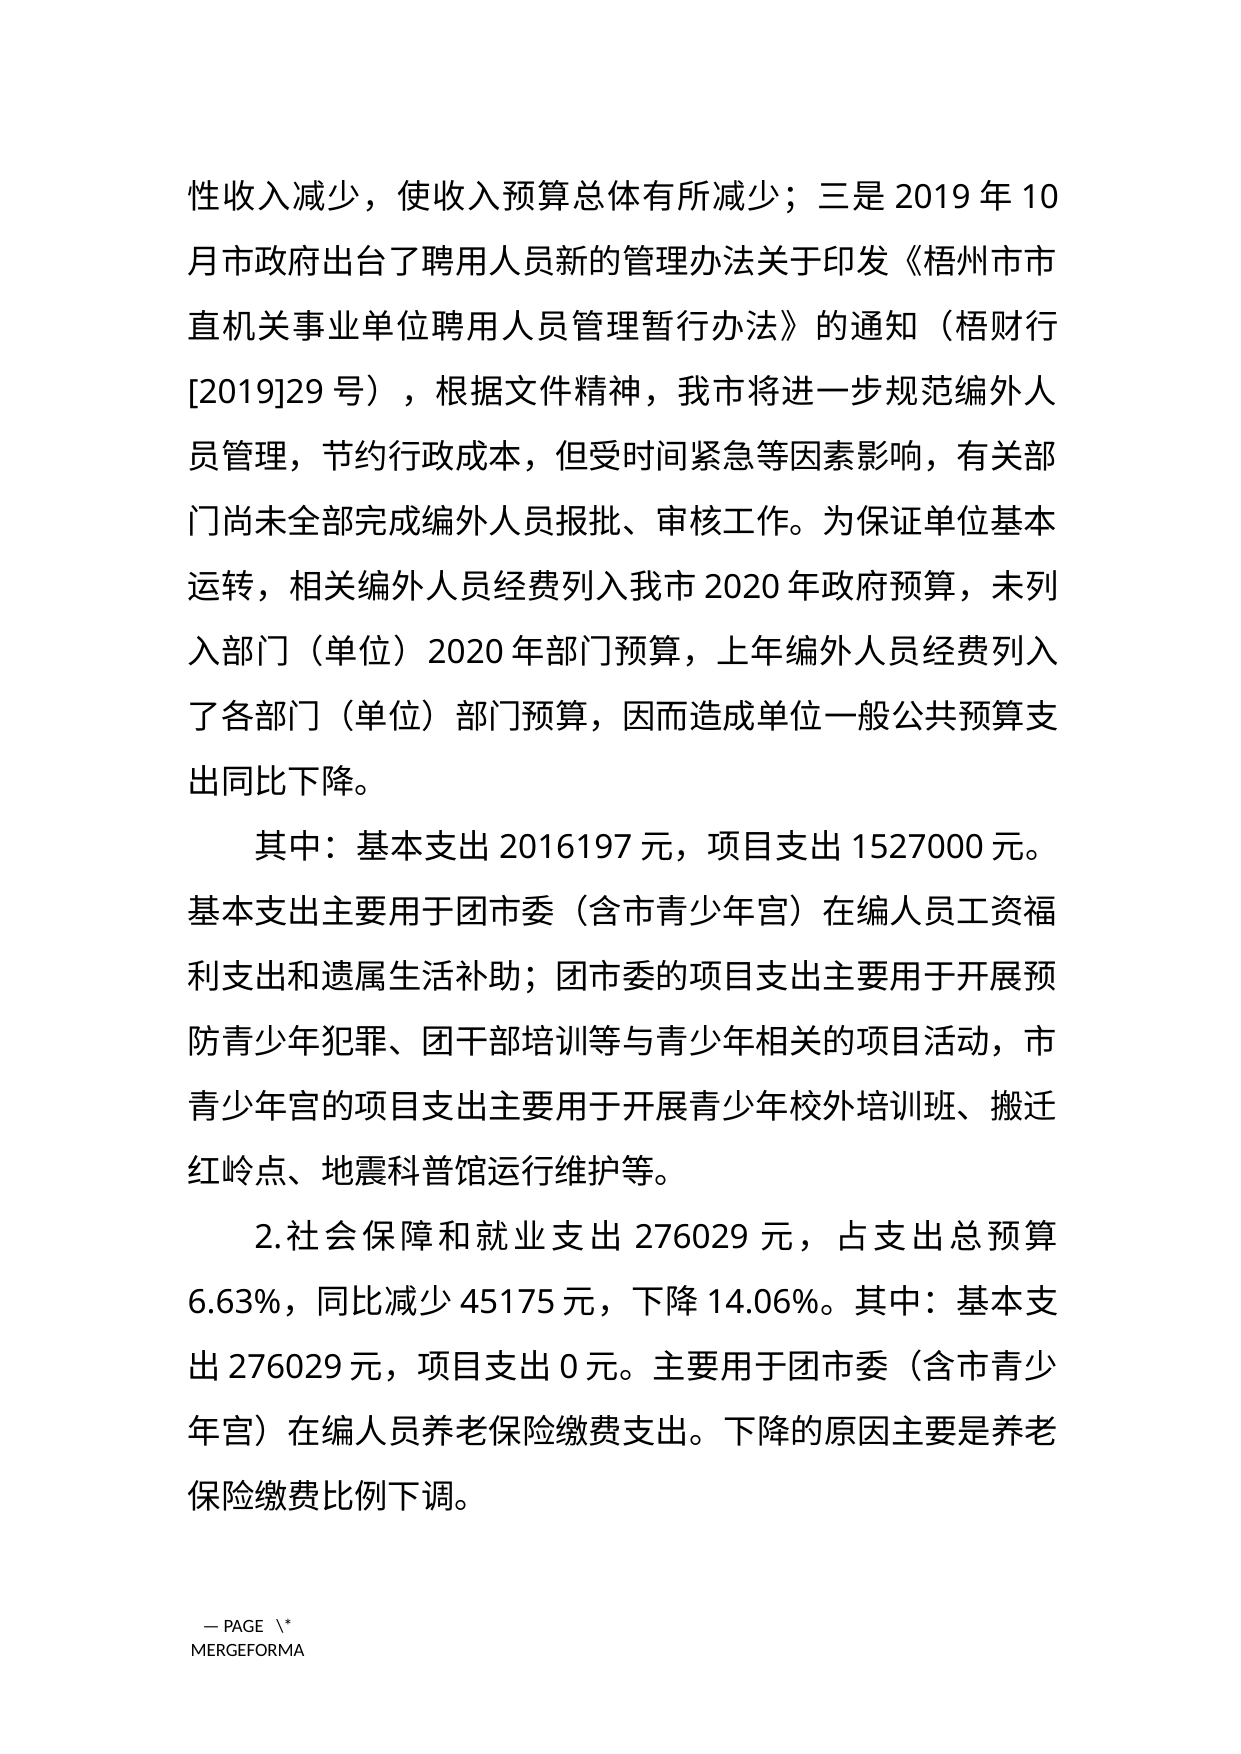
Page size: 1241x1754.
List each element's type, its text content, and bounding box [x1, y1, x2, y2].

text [187, 162, 1059, 812]
text 其中：基本支出2016197元，项目支出1527000元。基本支出主要用于团市委（含市青少年宫）在编人员工资福利支出和遗属生活补助；团市委的项目支出主要用于开展预防青少年犯罪、团干部培训等与青少年相关的项目活动，市青少年宫的项目支出主要用于开展青少年校外培训班、搬迁红岭点、地震科普馆运行维护等。 [187, 812, 1059, 1202]
text 2.社会保障和就业支出276029元，占支出总预算6.63%，同比减少45175元，下降14.06%。其中：基本支出276029元，项目支出0元。主要用于团市委（含市青少年宫）在编人员养老保险缴费支出。下降的原因主要是养老保险缴费比例下调。 [187, 1202, 1059, 1527]
